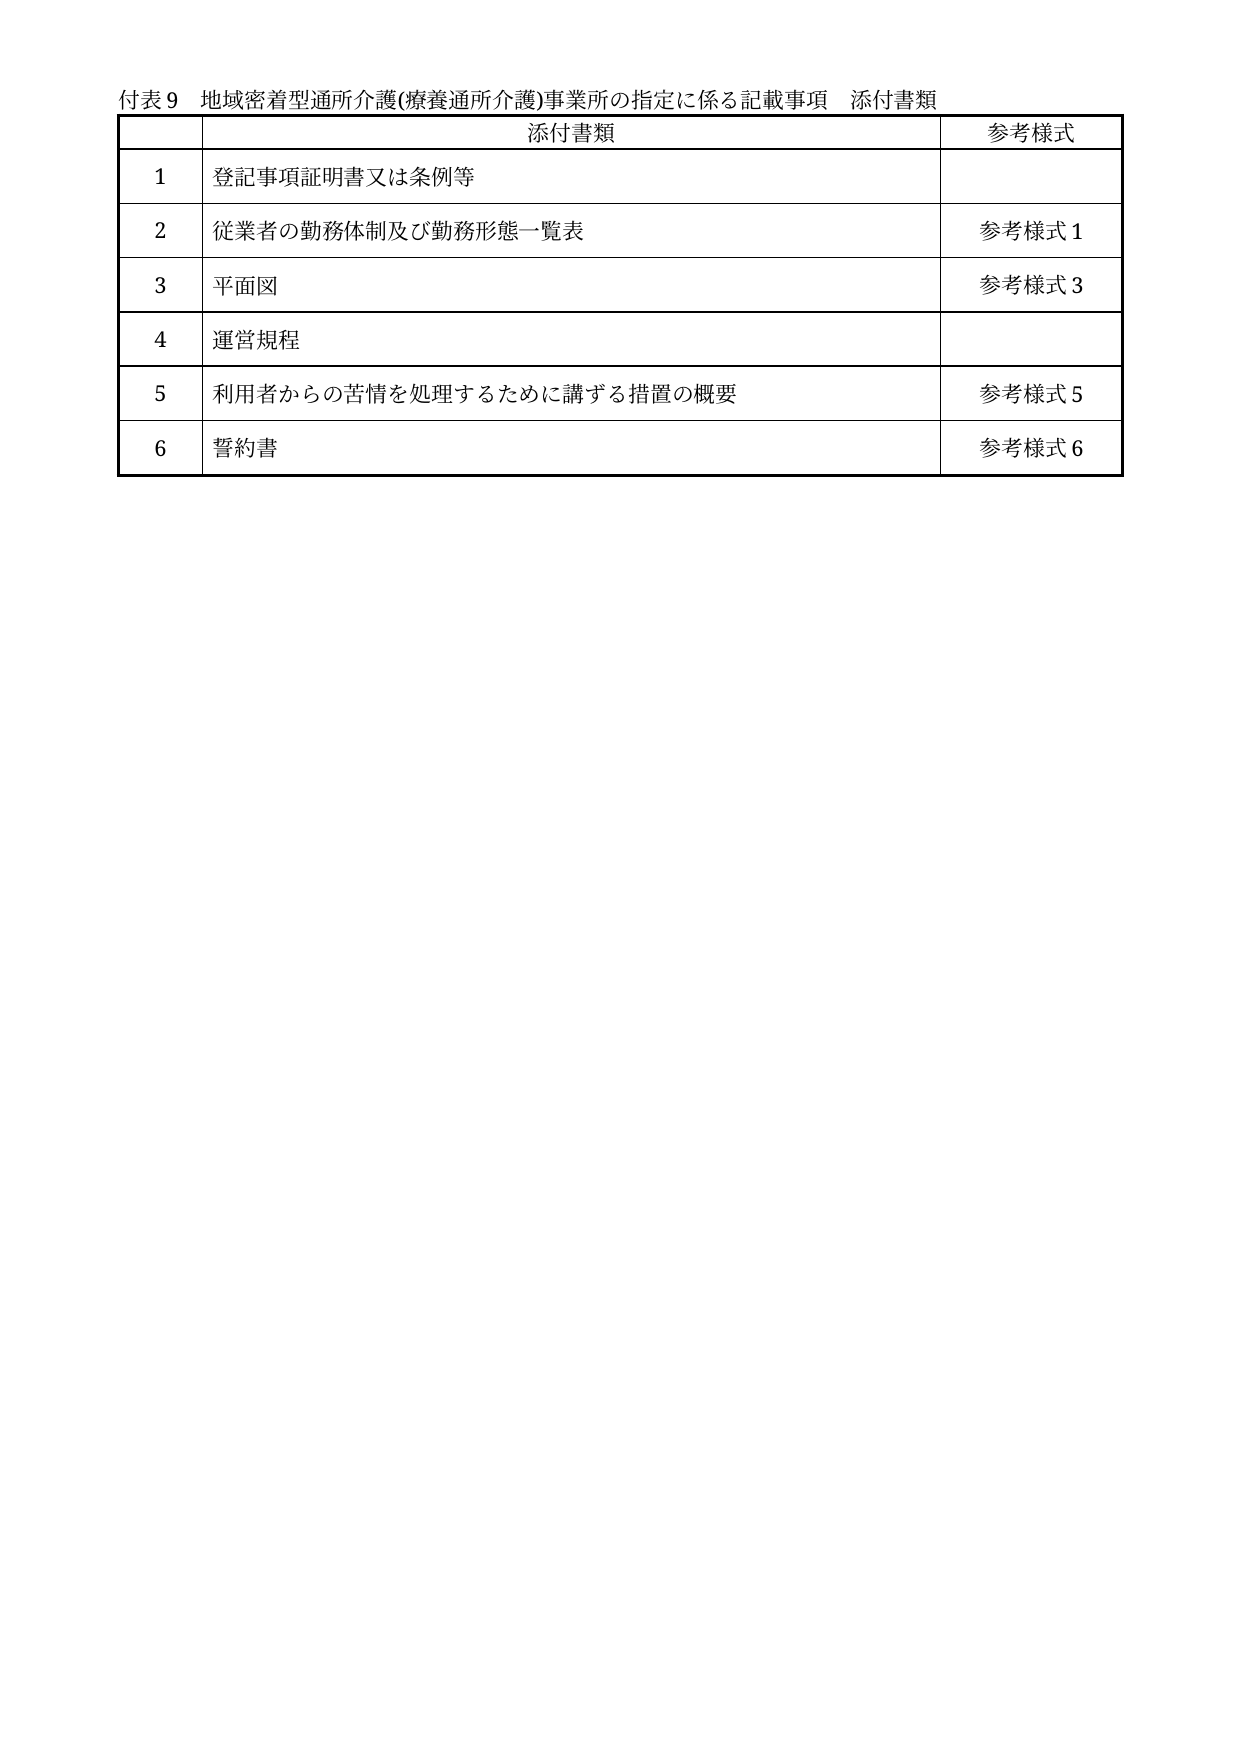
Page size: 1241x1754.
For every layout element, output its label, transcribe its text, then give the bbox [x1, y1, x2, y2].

table_header 添付書類 [203, 117, 940, 148]
table_cell 3 [120, 258, 202, 311]
table_cell 1 [120, 150, 202, 202]
table_cell 2 [120, 204, 202, 257]
table_cell 参考様式1 [941, 204, 1121, 257]
table_cell 利用者からの苦情を処理するために講ずる措置の概要 [203, 367, 940, 419]
table_cell 参考様式3 [941, 258, 1121, 311]
table_cell 参考様式6 [941, 421, 1121, 474]
text 付表9 地域密着型通所介護(療養通所介護)事業所の指定に係る記載事項 添付書類 [118, 88, 1108, 113]
table_cell 5 [120, 367, 202, 419]
table_header 参考様式 [941, 117, 1121, 148]
table_cell 参考様式5 [941, 367, 1121, 419]
table_cell [941, 313, 1121, 365]
table_cell 平面図 [203, 258, 940, 311]
table_header [120, 117, 202, 148]
table_cell 6 [120, 421, 202, 474]
table_cell 4 [120, 313, 202, 365]
table_cell 従業者の勤務体制及び勤務形態一覧表 [203, 204, 940, 257]
table_cell 誓約書 [203, 421, 940, 474]
table_cell [941, 150, 1121, 202]
table_cell 登記事項証明書又は条例等 [203, 150, 940, 202]
table_cell 運営規程 [203, 313, 940, 365]
